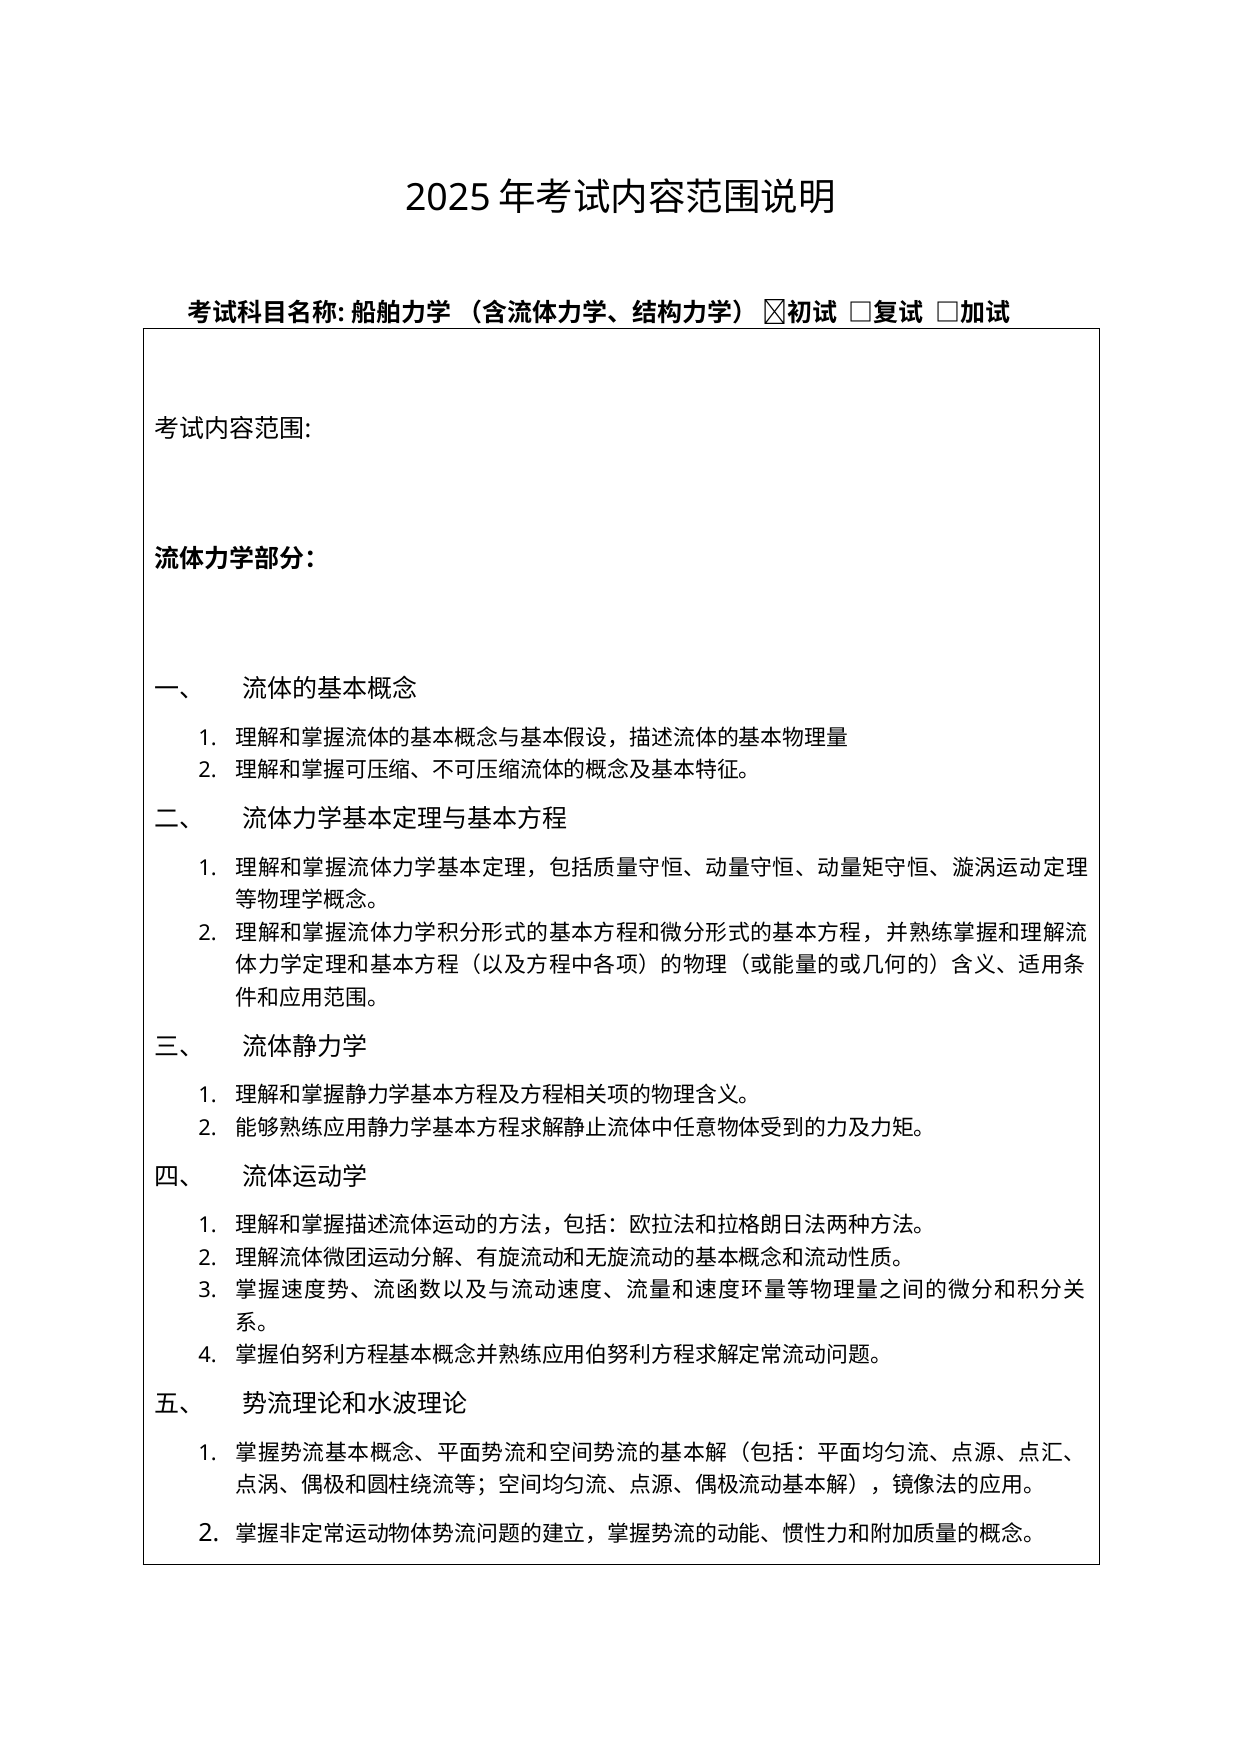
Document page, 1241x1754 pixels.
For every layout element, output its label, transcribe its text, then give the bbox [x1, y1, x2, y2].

text 考试科目名称: 船舶力学 （含流体力学、结构力学） 初试 □复试 □加试 [187, 292, 1053, 328]
text 2025年考试内容范围说明 [187, 162, 1053, 227]
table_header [144, 329, 1099, 1564]
